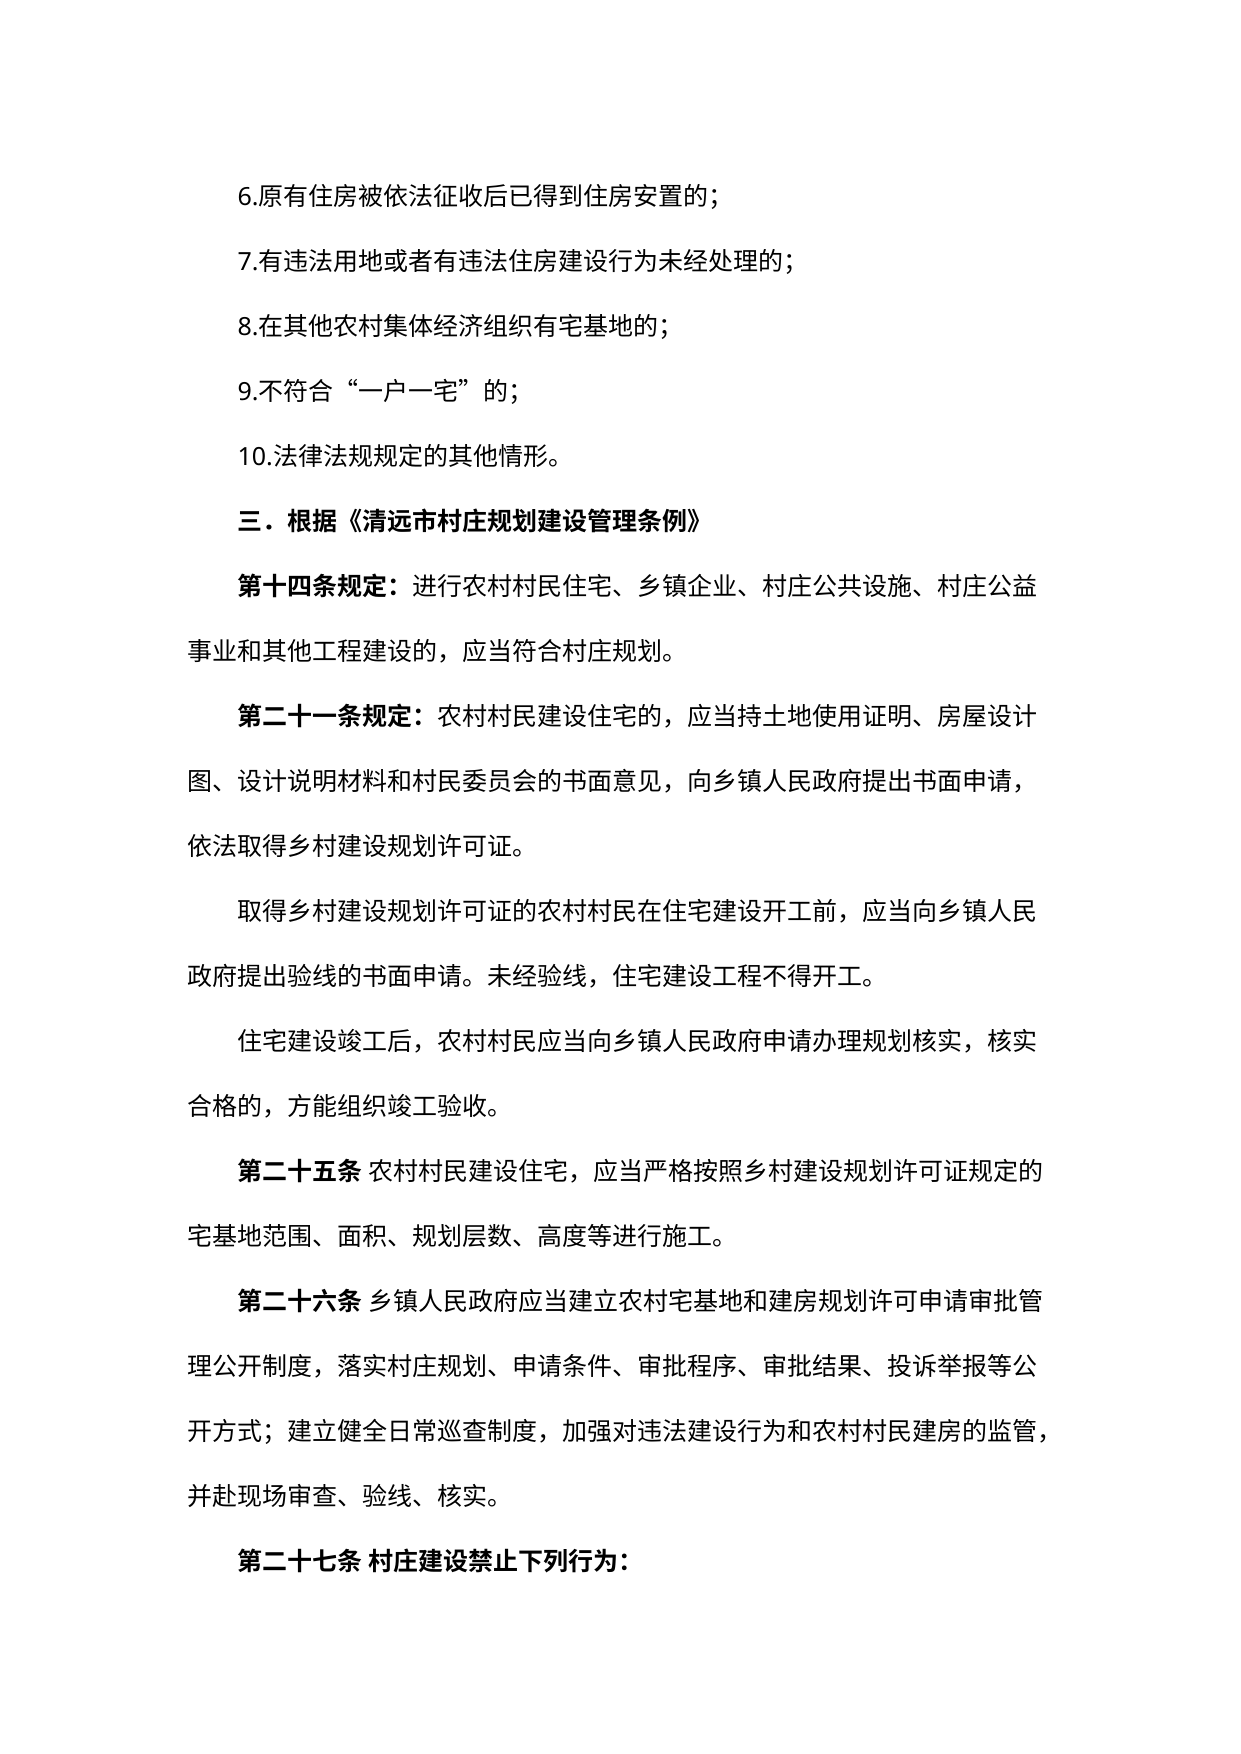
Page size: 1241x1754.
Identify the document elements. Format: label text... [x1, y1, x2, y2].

text 三．根据《清远市村庄规划建设管理条例》 [187, 487, 1053, 552]
text 第二十五条 农村村民建设住宅，应当严格按照乡村建设规划许可证规定的宅基地范围、面积、规划层数、高度等进行施工。 [187, 1137, 1053, 1267]
text 第二十六条 乡镇人民政府应当建立农村宅基地和建房规划许可申请审批管理公开制度，落实村庄规划、申请条件、审批程序、审批结果、投诉举报等公开方式；建立健全日常巡查制度，加强对违法建设行为和农村村民建房的监管，并赴现场审查、验线、核实。 [187, 1267, 1053, 1527]
text 第二十七条 村庄建设禁止下列行为： [187, 1527, 1053, 1592]
text 8.在其他农村集体经济组织有宅基地的； [187, 292, 1053, 357]
text 9.不符合“一户一宅”的； [187, 357, 1053, 422]
text 取得乡村建设规划许可证的农村村民在住宅建设开工前，应当向乡镇人民政府提出验线的书面申请。未经验线，住宅建设工程不得开工。 [187, 877, 1053, 1007]
text 10.法律法规规定的其他情形。 [187, 422, 1053, 487]
text 住宅建设竣工后，农村村民应当向乡镇人民政府申请办理规划核实，核实合格的，方能组织竣工验收。 [187, 1007, 1053, 1137]
text 第十四条规定：进行农村村民住宅、乡镇企业、村庄公共设施、村庄公益事业和其他工程建设的，应当符合村庄规划。 [187, 552, 1053, 682]
text 6.原有住房被依法征收后已得到住房安置的； [187, 162, 1053, 227]
text 第二十一条规定：农村村民建设住宅的，应当持土地使用证明、房屋设计图、设计说明材料和村民委员会的书面意见，向乡镇人民政府提出书面申请，依法取得乡村建设规划许可证。 [187, 682, 1053, 877]
text 7.有违法用地或者有违法住房建设行为未经处理的； [187, 227, 1053, 292]
